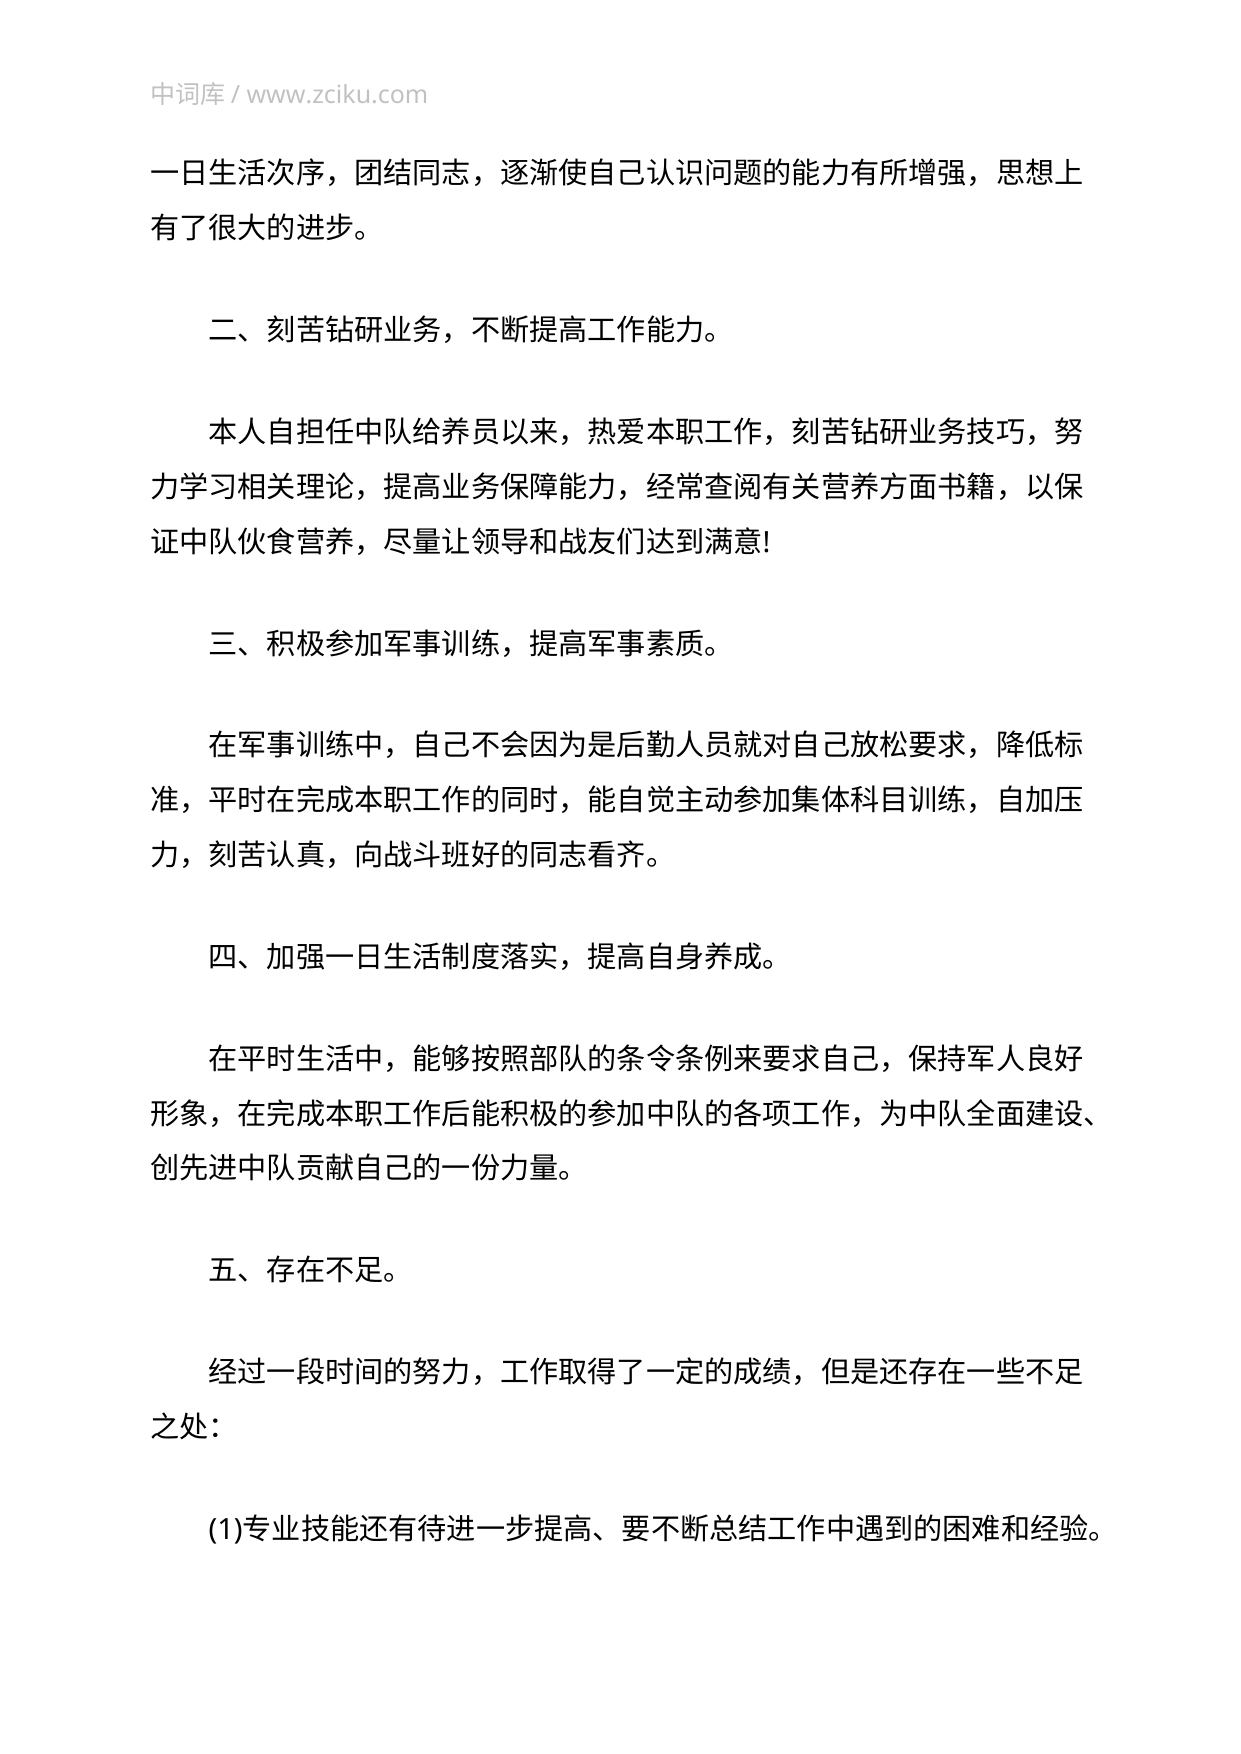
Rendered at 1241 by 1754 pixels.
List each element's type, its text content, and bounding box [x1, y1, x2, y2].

text 三、积极参加军事训练，提高军事素质。 [150, 620, 1090, 662]
text 二、刻苦钻研业务，不断提高工作能力。 [150, 307, 1090, 349]
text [150, 150, 1090, 247]
text 本人自担任中队给养员以来，热爱本职工作，刻苦钻研业务技巧，努力学习相关理论，提高业务保障能力，经常查阅有关营养方面书籍，以保证中队伙食营养，尽量让领导和战友们达到满意! [150, 408, 1090, 561]
text 在平时生活中，能够按照部队的条令条例来要求自己，保持军人良好形象，在完成本职工作后能积极的参加中队的各项工作，为中队全面建设、创先进中队贡献自己的一份力量。 [150, 1035, 1090, 1187]
text 五、存在不足。 [150, 1247, 1090, 1289]
text 经过一段时间的努力，工作取得了一定的成绩，但是还存在一些不足之处： [150, 1349, 1090, 1446]
text 在军事训练中，自己不会因为是后勤人员就对自己放松要求，降低标准，平时在完成本职工作的同时，能自觉主动参加集体科目训练，自加压力，刻苦认真，向战斗班好的同志看齐。 [150, 722, 1090, 874]
text (1)专业技能还有待进一步提高、要不断总结工作中遇到的困难和经验。 [150, 1505, 1090, 1548]
text 四、加强一日生活制度落实，提高自身养成。 [150, 933, 1090, 976]
